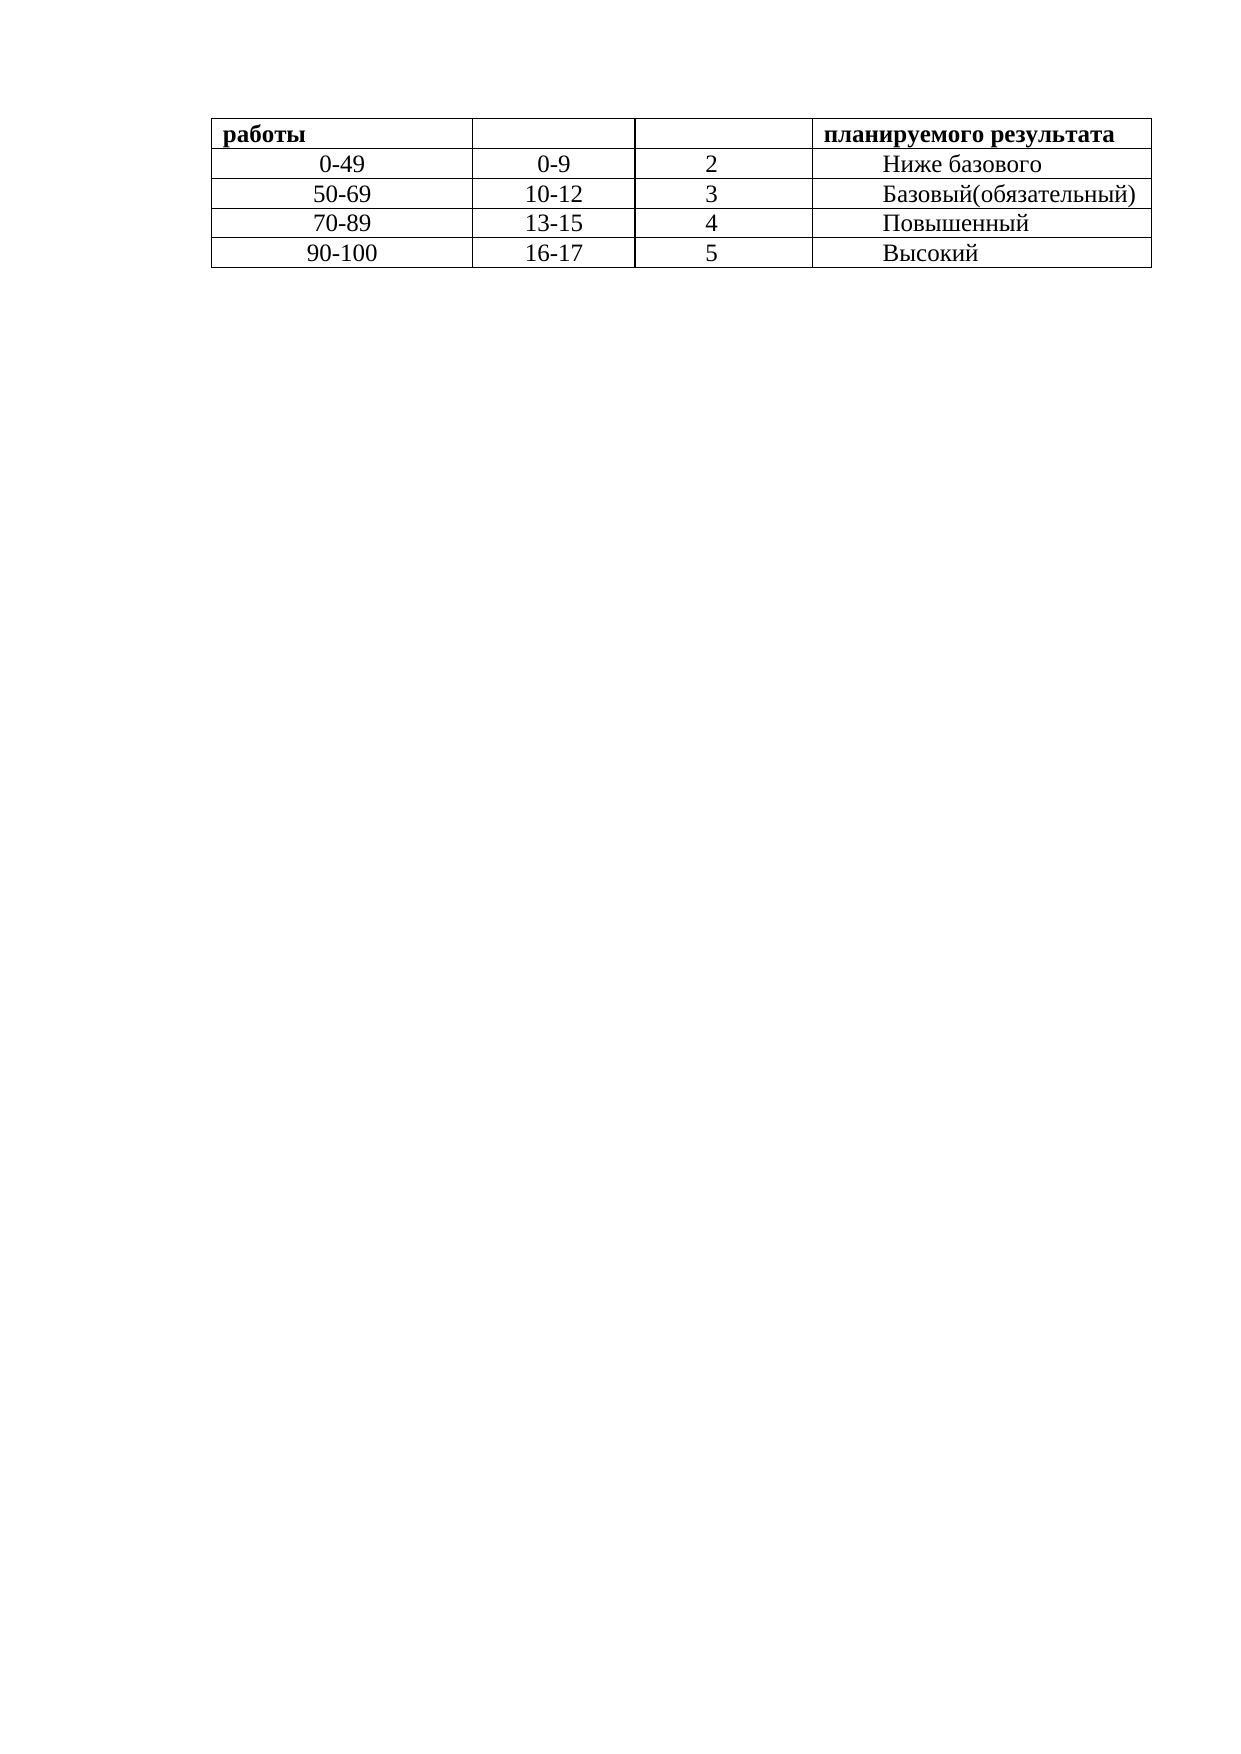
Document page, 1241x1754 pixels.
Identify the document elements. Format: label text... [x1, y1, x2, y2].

table_cell Ниже базового [813, 149, 1151, 178]
table_cell 50-69 [212, 179, 472, 207]
table_cell 5 [636, 238, 812, 267]
table_cell 13-15 [473, 209, 634, 237]
table_cell 90-100 [212, 238, 472, 267]
table_header Баллы [473, 119, 634, 148]
table_cell 0-9 [473, 149, 634, 178]
table_header Отметка [636, 119, 812, 148]
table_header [813, 119, 1151, 148]
table_cell 10-12 [473, 179, 634, 207]
table_cell 0-49 [212, 149, 472, 178]
table_cell 2 [636, 149, 812, 178]
table_cell Повышенный [813, 209, 1151, 237]
table_cell Базовый(обязательный) [813, 179, 1151, 207]
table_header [212, 119, 472, 148]
table_cell 70-89 [212, 209, 472, 237]
table_cell 3 [636, 179, 812, 207]
table_cell Высокий [813, 238, 1151, 267]
table_cell 4 [636, 209, 812, 237]
table_cell 16-17 [473, 238, 634, 267]
